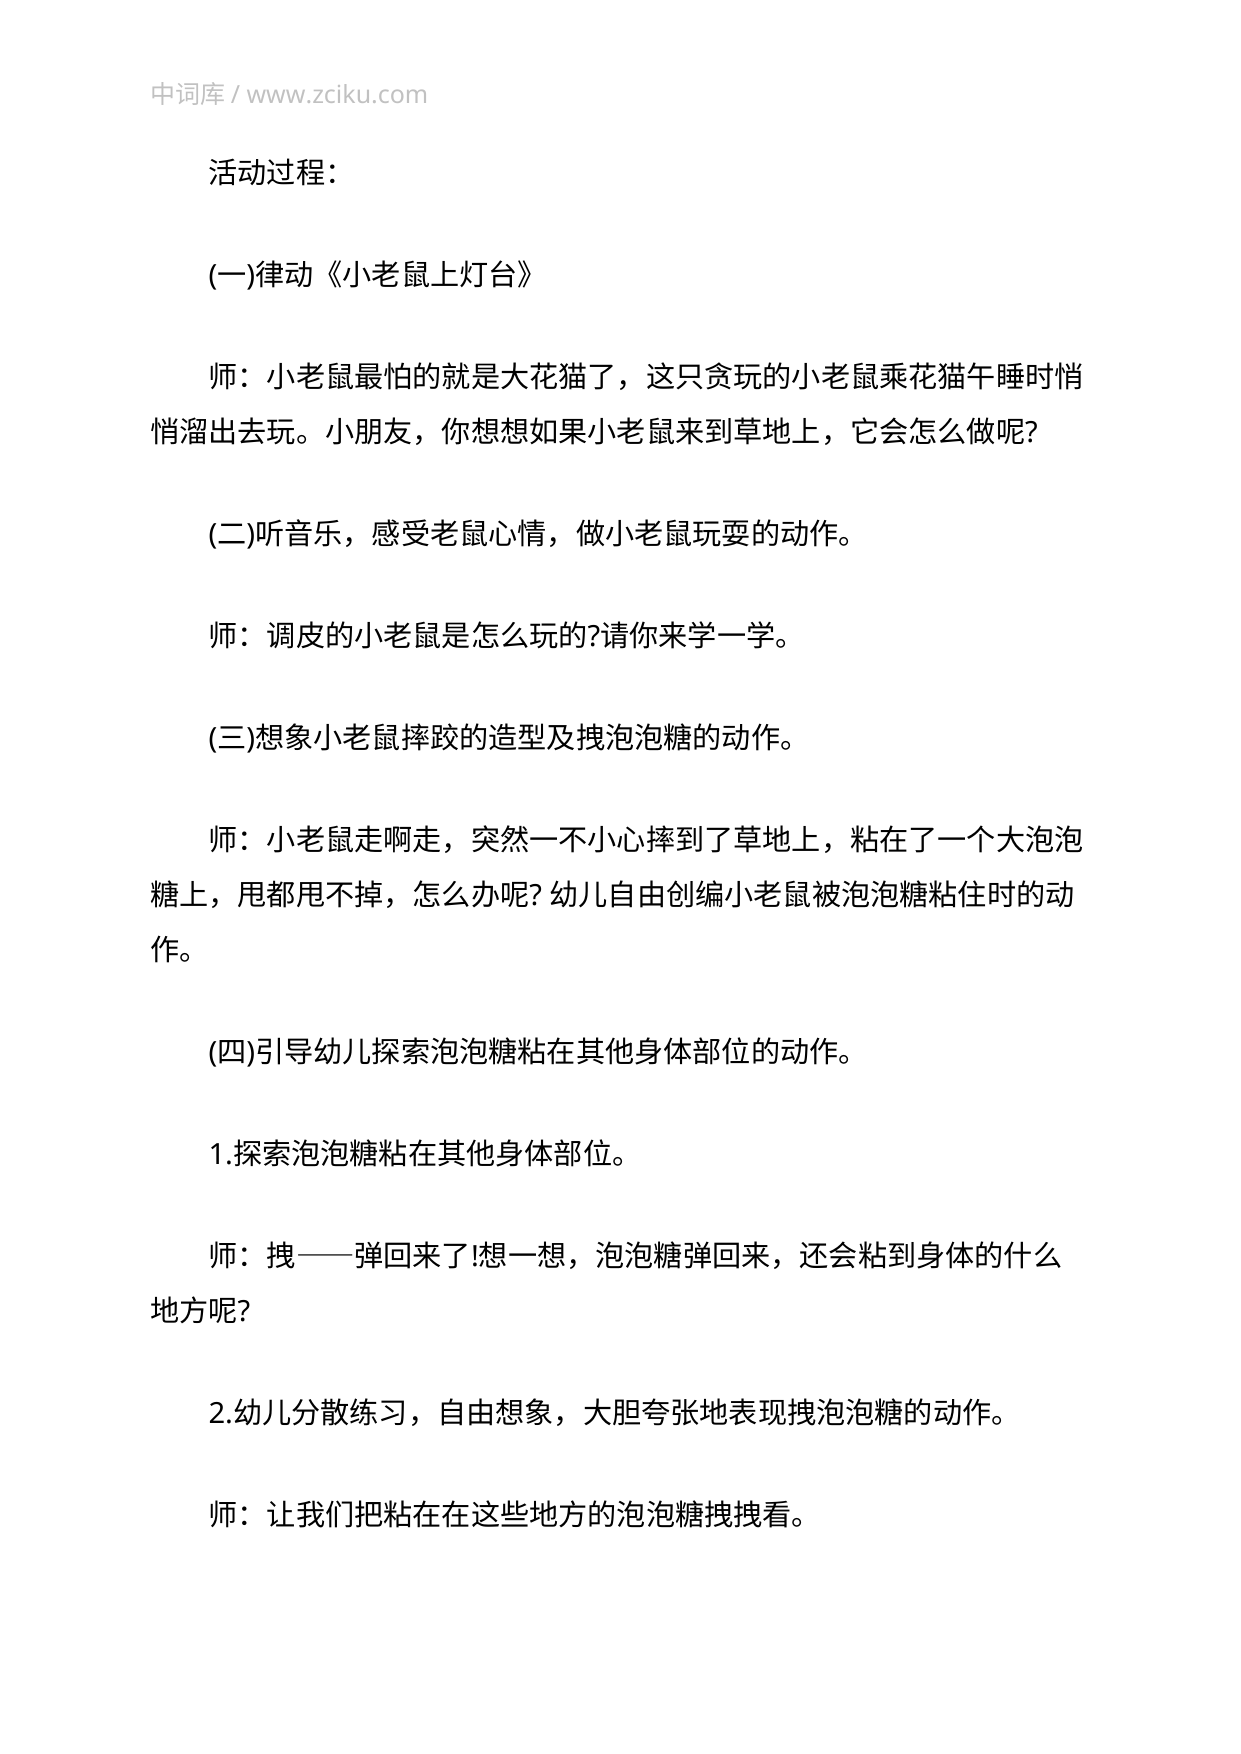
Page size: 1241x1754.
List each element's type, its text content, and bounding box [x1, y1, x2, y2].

text (一)律动《小老鼠上灯台》 [150, 252, 1090, 294]
text 师：让我们把粘在在这些地方的泡泡糖拽拽看。 [150, 1491, 1090, 1533]
text 师：拽——弹回来了!想一想，泡泡糖弹回来，还会粘到身体的什么地方呢? [150, 1232, 1090, 1329]
text 1.探索泡泡糖粘在其他身体部位。 [150, 1130, 1090, 1173]
text 2.幼儿分散练习，自由想象，大胆夸张地表现拽泡泡糖的动作。 [150, 1389, 1090, 1432]
text (四)引导幼儿探索泡泡糖粘在其他身体部位的动作。 [150, 1028, 1090, 1071]
text (二)听音乐，感受老鼠心情，做小老鼠玩耍的动作。 [150, 511, 1090, 553]
text 师：调皮的小老鼠是怎么玩的?请你来学一学。 [150, 613, 1090, 655]
text 师：小老鼠走啊走，突然一不小心摔到了草地上，粘在了一个大泡泡糖上，甩都甩不掉，怎么办呢? 幼儿自由创编小老鼠被泡泡糖粘住时的动作。 [150, 817, 1090, 969]
text 师：小老鼠最怕的就是大花猫了，这只贪玩的小老鼠乘花猫午睡时悄悄溜出去玩。小朋友，你想想如果小老鼠来到草地上，它会怎么做呢? [150, 354, 1090, 451]
text (三)想象小老鼠摔跤的造型及拽泡泡糖的动作。 [150, 714, 1090, 757]
text 活动过程： [150, 150, 1090, 192]
